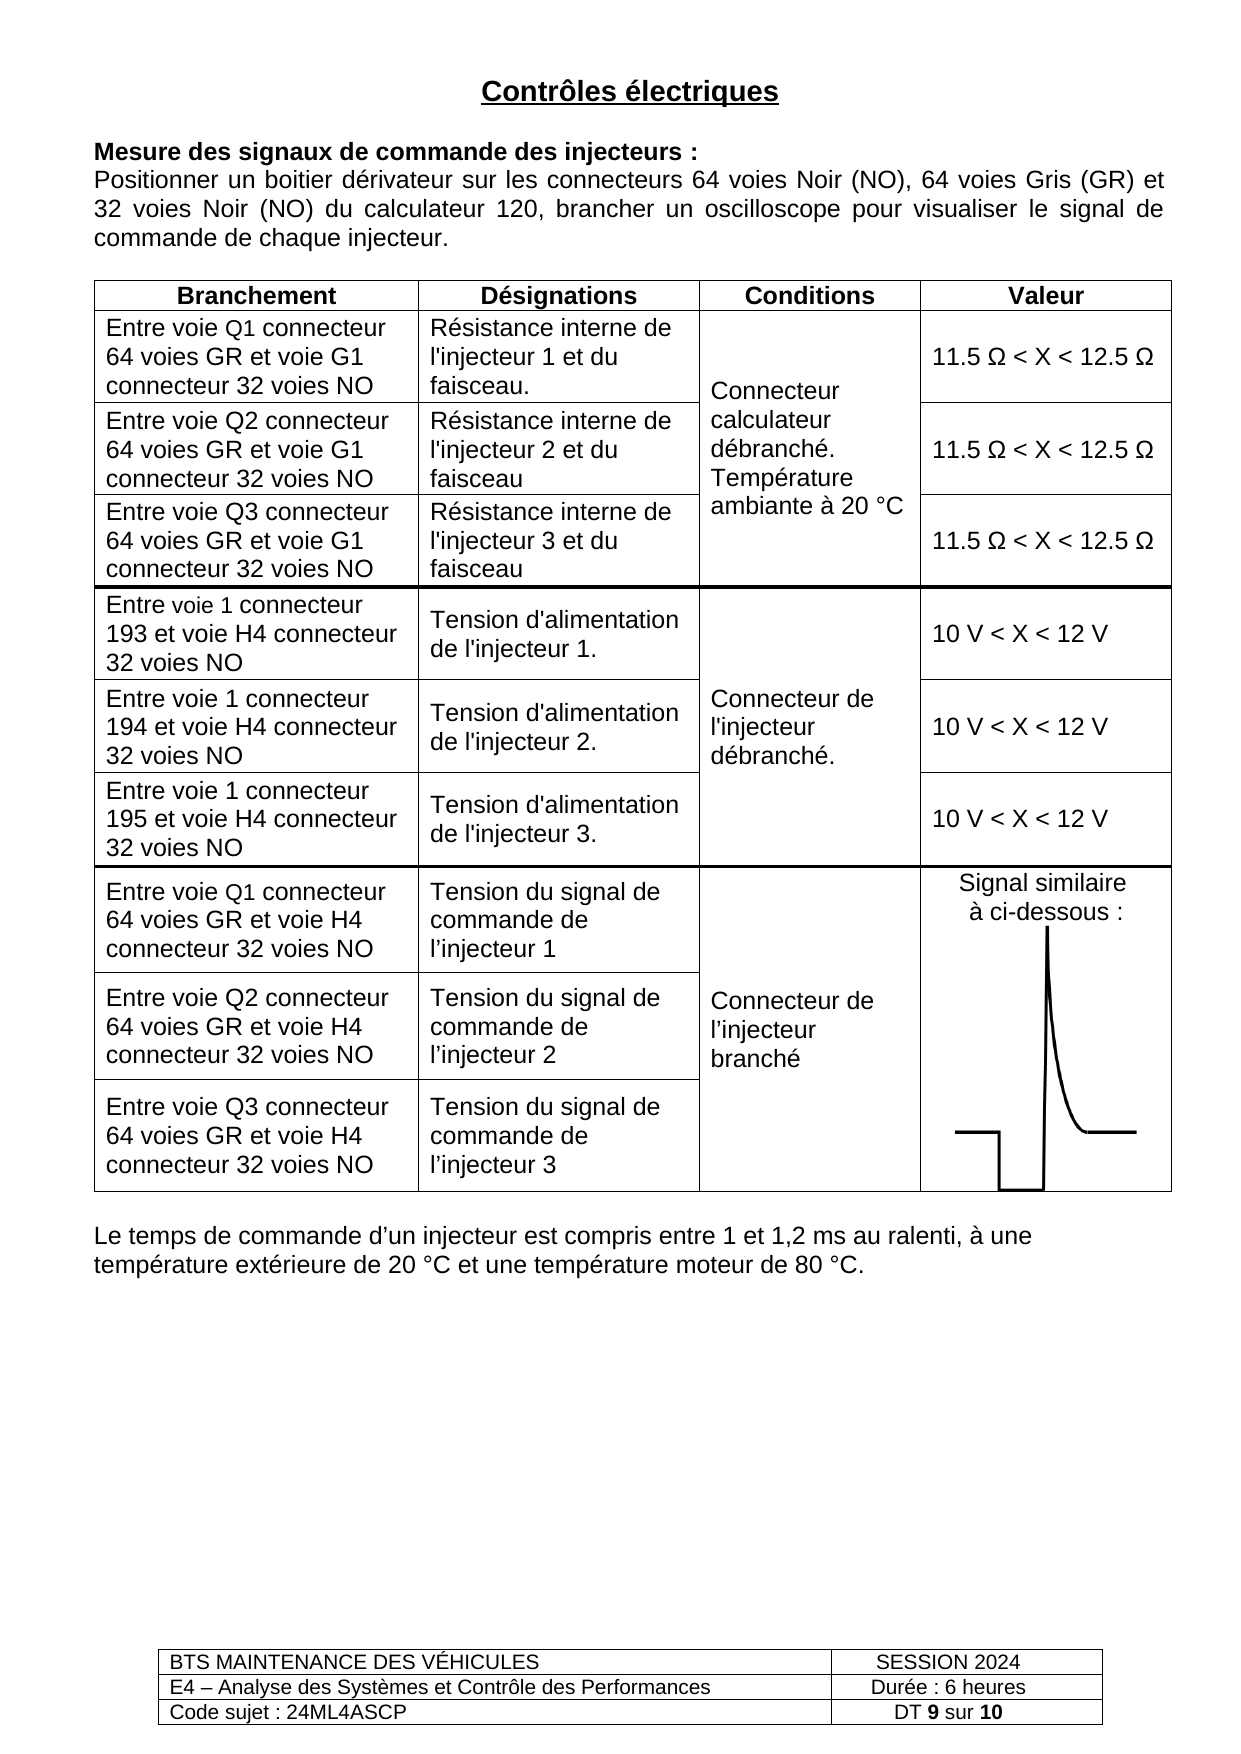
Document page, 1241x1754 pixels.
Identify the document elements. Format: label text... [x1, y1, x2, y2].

table_cell Connecteur calculateur débranché. Température ambiante à 20 °C [700, 311, 920, 585]
table_cell Tension du signal de commande de l’injecteur 1 [419, 868, 699, 972]
table_cell Entre voie Q3 connecteur 64 voies GR et voie H4 connecteur 32 voies NO [95, 1080, 418, 1191]
table_cell Tension d'alimentation de l'injecteur 2. [419, 680, 699, 772]
table_cell 10 V < X < 12 V [921, 680, 1171, 772]
table_cell Connecteur de l'injecteur débranché. [700, 589, 920, 865]
table_cell Entre voie 1 connecteur 193 et voie H4 connecteur 32 voies NO [95, 589, 418, 678]
picture [954, 925, 1138, 1192]
table_cell Résistance interne de l'injecteur 3 et du faisceau [419, 495, 699, 585]
table_cell Signal similaire à ci-dessous : [921, 868, 1171, 1191]
table_cell Entre voie 1 connecteur 194 et voie H4 connecteur 32 voies NO [95, 680, 418, 772]
table_header Conditions [700, 281, 920, 310]
table_cell Tension du signal de commande de l’injecteur 2 [419, 973, 699, 1079]
table_cell Connecteur de l’injecteur branché [700, 868, 920, 1191]
table_cell Entre voie Q1 connecteur 64 voies GR et voie H4 connecteur 32 voies NO [95, 868, 418, 972]
text Positionner un boitier dérivateur sur les connecteurs 64 voies Noir (NO), 64 voies Gris (GR) et 32 voies Noir (NO) du calculateur 120, brancher un oscilloscope pour visualiser le signal de commande de chaque injecteur. [94, 165, 1167, 252]
table_cell Entre voie Q3 connecteur 64 voies GR et voie G1 connecteur 32 voies NO [95, 495, 418, 585]
table_cell Tension d'alimentation de l'injecteur 3. [419, 773, 699, 865]
text Contrôles électriques [94, 74, 1167, 107]
table_cell 11.5 Ω < X < 12.5 Ω [921, 403, 1171, 494]
table_cell Entre voie 1 connecteur 195 et voie H4 connecteur 32 voies NO [95, 773, 418, 865]
table_cell Résistance interne de l'injecteur 1 et du faisceau. [419, 311, 699, 402]
table_cell 11.5 Ω < X < 12.5 Ω [921, 311, 1171, 402]
table_cell Tension du signal de commande de l’injecteur 3 [419, 1080, 699, 1191]
table_header Branchement [95, 281, 418, 310]
table_cell 11.5 Ω < X < 12.5 Ω [921, 495, 1171, 585]
table_cell Entre voie Q2 connecteur 64 voies GR et voie H4 connecteur 32 voies NO [95, 973, 418, 1079]
text Le temps de commande d’un injecteur est compris entre 1 et 1,2 ms au ralenti, à une température extérieure de 20 °C et une température moteur de 80 °C. [94, 1221, 1167, 1278]
table_header Désignations [419, 281, 699, 310]
table_cell Résistance interne de l'injecteur 2 et du faisceau [419, 403, 699, 494]
table_header Valeur [921, 281, 1171, 310]
table_cell Entre voie Q2 connecteur 64 voies GR et voie G1 connecteur 32 voies NO [95, 403, 418, 494]
table_cell 10 V < X < 12 V [921, 773, 1171, 865]
table_cell 10 V < X < 12 V [921, 589, 1171, 678]
table_cell Tension d'alimentation de l'injecteur 1. [419, 589, 699, 678]
text Mesure des signaux de commande des injecteurs : [94, 137, 1167, 165]
table_cell Entre voie Q1 connecteur 64 voies GR et voie G1 connecteur 32 voies NO [95, 311, 418, 402]
